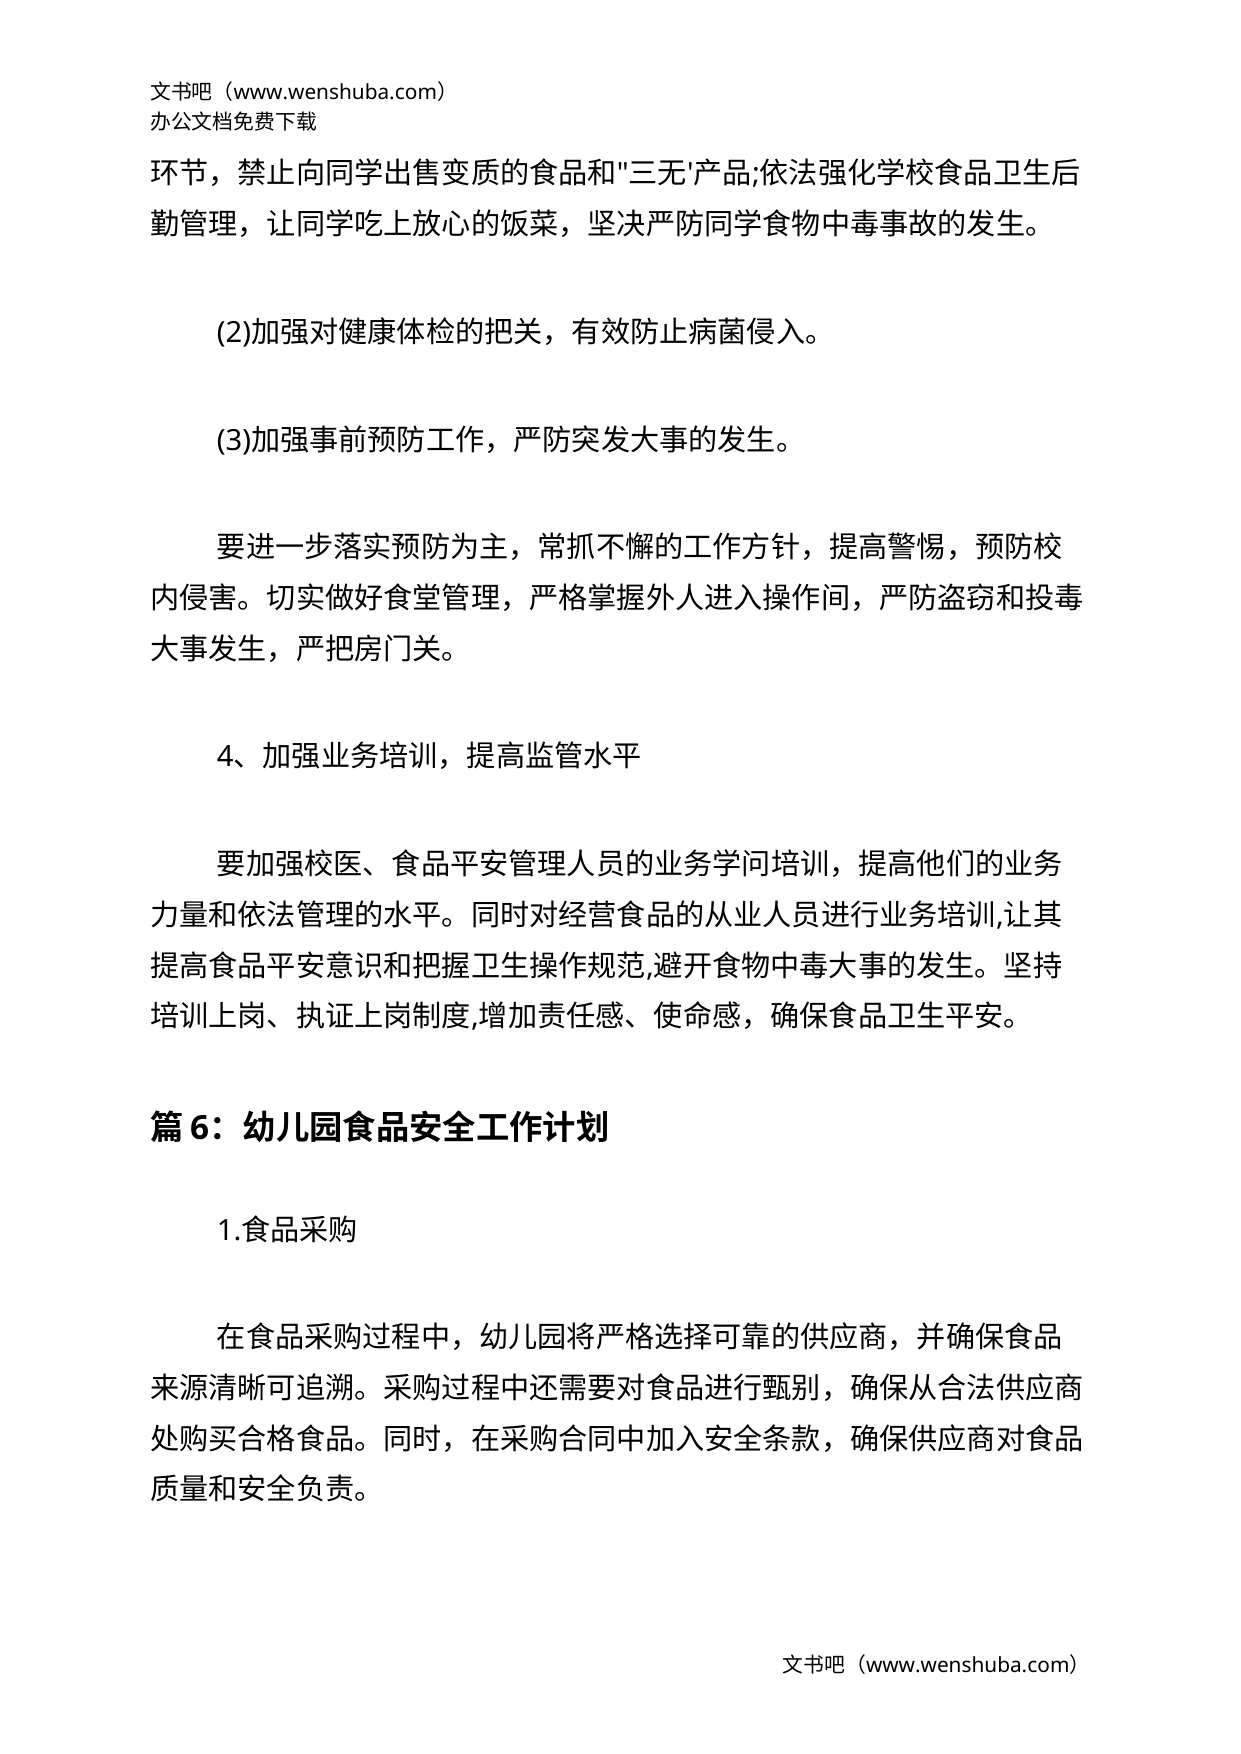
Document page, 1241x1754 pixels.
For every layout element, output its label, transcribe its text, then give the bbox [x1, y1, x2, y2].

text 要进一步落实预防为主，常抓不懈的工作方针，提高警惕，预防校内侵害。切实做好食堂管理，严格掌握外人进入操作间，严防盗窃和投毒大事发生，严把房门关。 [150, 524, 1090, 668]
text 要加强校医、食品平安管理人员的业务学问培训，提高他们的业务力量和依法管理的水平。同时对经营食品的从业人员进行业务培训,让其提高食品平安意识和把握卫生操作规范,避开食物中毒大事的发生。坚持培训上岗、执证上岗制度,增加责任感、使命感，确保食品卫生平安。 [150, 841, 1090, 1035]
text (3)加强事前预防工作，严防突发大事的发生。 [150, 416, 1090, 458]
text 4、加强业务培训，提高监管水平 [150, 733, 1090, 775]
text (2)加强对健康体检的把关，有效防止病菌侵入。 [150, 308, 1090, 351]
text 篇6：幼儿园食品安全工作计划 [150, 1101, 1090, 1149]
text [150, 150, 1090, 243]
text 在食品采购过程中，幼儿园将严格选择可靠的供应商，并确保食品来源清晰可追溯。采购过程中还需要对食品进行甄别，确保从合法供应商处购买合格食品。同时，在采购合同中加入安全条款，确保供应商对食品质量和安全负责。 [150, 1314, 1090, 1508]
text 1.食品采购 [150, 1206, 1090, 1248]
